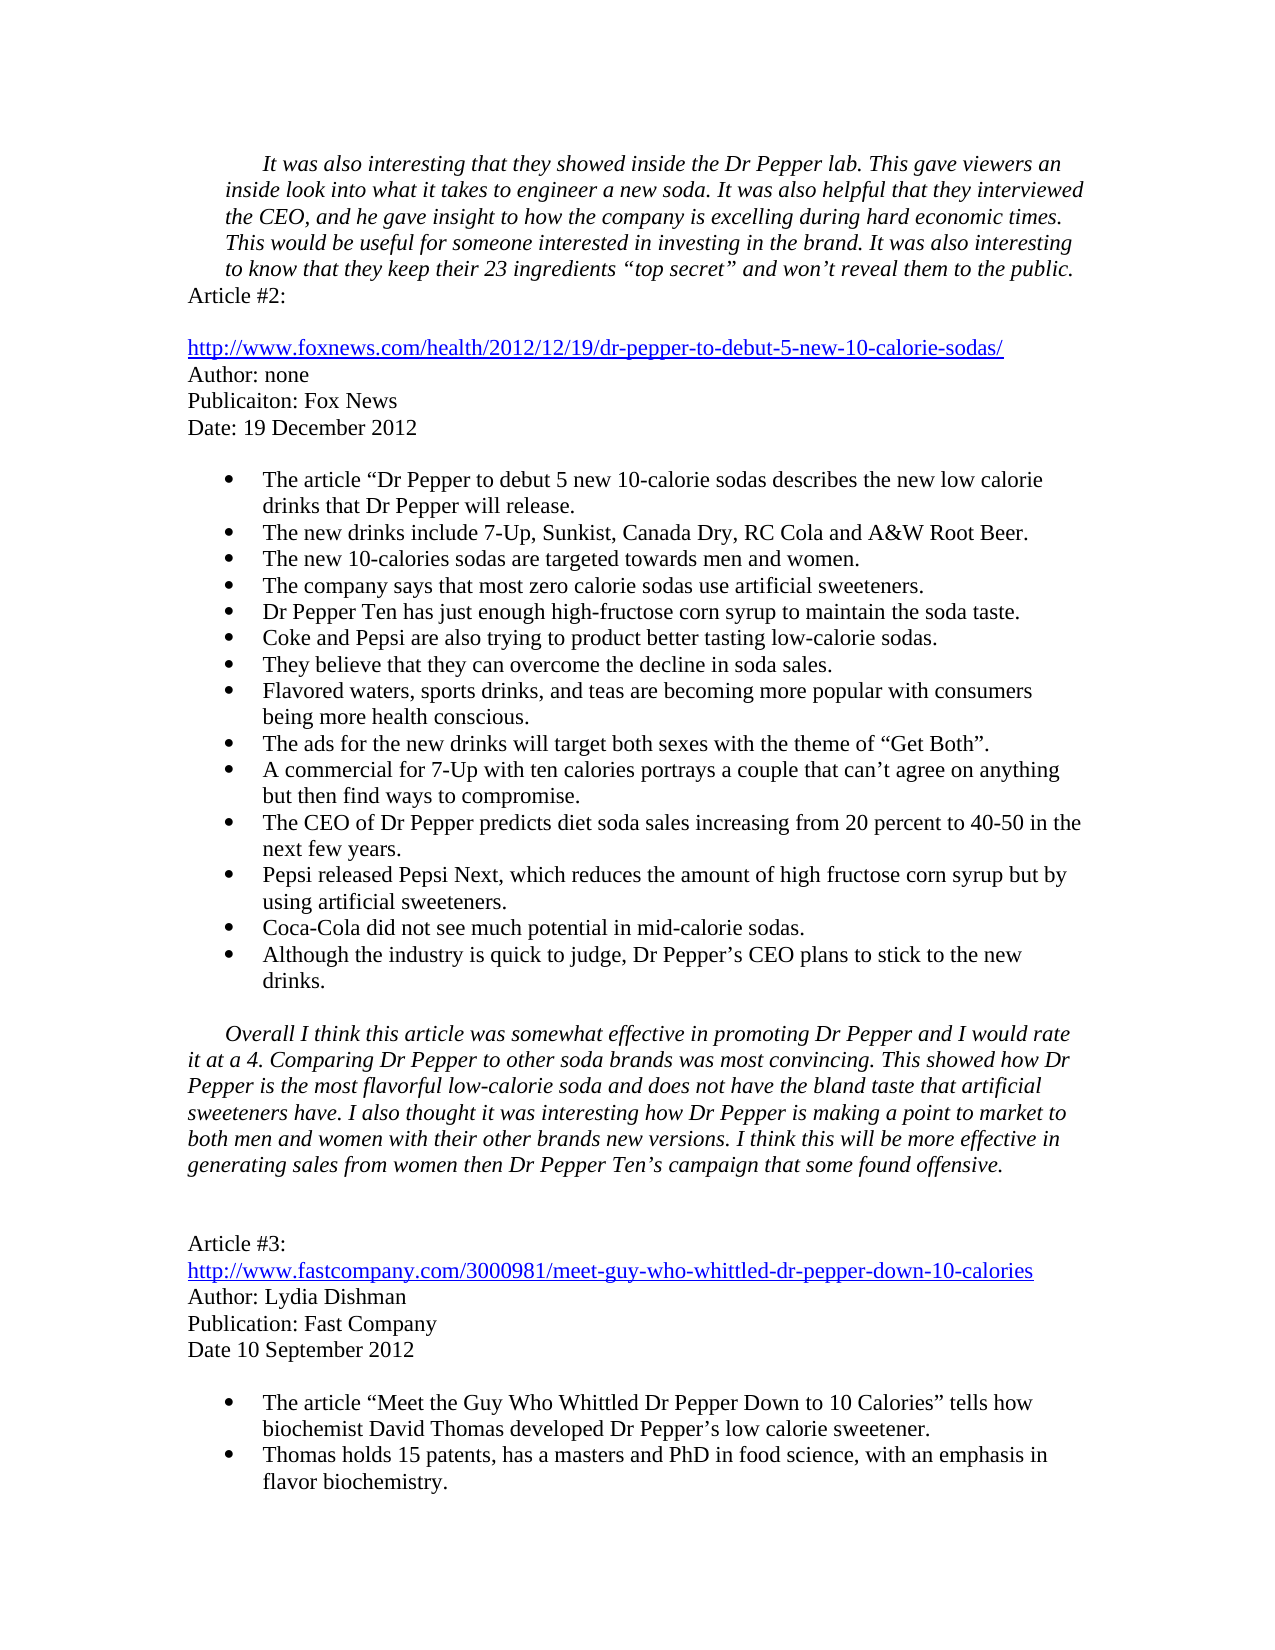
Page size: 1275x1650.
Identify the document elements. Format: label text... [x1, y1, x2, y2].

text http://www.foxnews.com/health/2012/12/19/dr-pepper-to-debut-5-new-10-calorie-sodas/ [187, 334, 1087, 361]
list They believe that they can overcome the decline in soda sales. [225, 651, 1087, 677]
list Pepsi released Pepsi Next, which reduces the amount of high fructose corn syrup but by using artificial sweeteners. [225, 862, 1087, 914]
list The ads for the new drinks will target both sexes with the theme of “Get Both”. [225, 730, 1087, 756]
list Thomas holds 15 patents, has a masters and PhD in food science, with an emphasis in flavor biochemistry. [225, 1441, 1087, 1494]
text http://www.fastcompany.com/3000981/meet-guy-who-whittled-dr-pepper-down-10-calories [187, 1257, 1087, 1283]
list Coca-Cola did not see much potential in mid-calorie sodas. [225, 914, 1087, 941]
text Article #2: [187, 282, 1087, 308]
text Date: 19 December 2012 [187, 413, 1087, 440]
list Flavored waters, sports drinks, and teas are becoming more popular with consumers being more health conscious. [225, 677, 1087, 730]
list The article “Meet the Guy Who Whittled Dr Pepper Down to 10 Calories” tells how biochemist David Thomas developed Dr Pepper’s low calorie sweetener. [225, 1389, 1087, 1441]
text Author: none [187, 361, 1087, 387]
list The CEO of Dr Pepper predicts diet soda sales increasing from 20 percent to 40-50 in the next few years. [225, 809, 1087, 862]
text It was also interesting that they showed inside the Dr Pepper lab. This gave viewers an inside look into what it takes to engineer a new soda. It was also helpful that they interviewed the CEO, and he gave insight to how the company is excelling during hard economic times. This would be useful for someone interested in investing in the brand. It was also interesting to know that they keep their 23 ingredients “top secret” and won’t reveal them to the public. [225, 150, 1087, 282]
text Article #3: [187, 1231, 1087, 1257]
list The company says that most zero calorie sodas use artificial sweeteners. [225, 572, 1087, 598]
list The new 10-calories sodas are targeted towards men and women. [225, 545, 1087, 572]
list The article “Dr Pepper to debut 5 new 10-calorie sodas describes the new low calorie drinks that Dr Pepper will release. [225, 466, 1087, 519]
list A commercial for 7-Up with ten calories portrays a couple that can’t agree on anything but then find ways to compromise. [225, 756, 1087, 809]
text Date 10 September 2012 [187, 1336, 1087, 1362]
list The new drinks include 7-Up, Sunkist, Canada Dry, RC Cola and A&W Root Beer. [225, 519, 1087, 545]
text Publication: Fast Company [187, 1309, 1087, 1336]
list Coke and Pepsi are also trying to product better tasting low-calorie sodas. [225, 624, 1087, 651]
text Publicaiton: Fox News [187, 387, 1087, 413]
list Dr Pepper Ten has just enough high-fructose corn syrup to maintain the soda taste. [225, 598, 1087, 624]
list Although the industry is quick to judge, Dr Pepper’s CEO plans to stick to the new drinks. [225, 941, 1087, 993]
text Overall I think this article was somewhat effective in promoting Dr Pepper and I would rate it at a 4. Comparing Dr Pepper to other soda brands was most convincing. This showed how Dr Pepper is the most flavorful low-calorie soda and does not have the bland taste that artificial sweeteners have. I also thought it was interesting how Dr Pepper is making a point to market to both men and women with their other brands new versions. I think this will be more effective in generating sales from women then Dr Pepper Ten’s campaign that some found offensive. [187, 1020, 1087, 1178]
text Author: Lydia Dishman [187, 1283, 1087, 1309]
